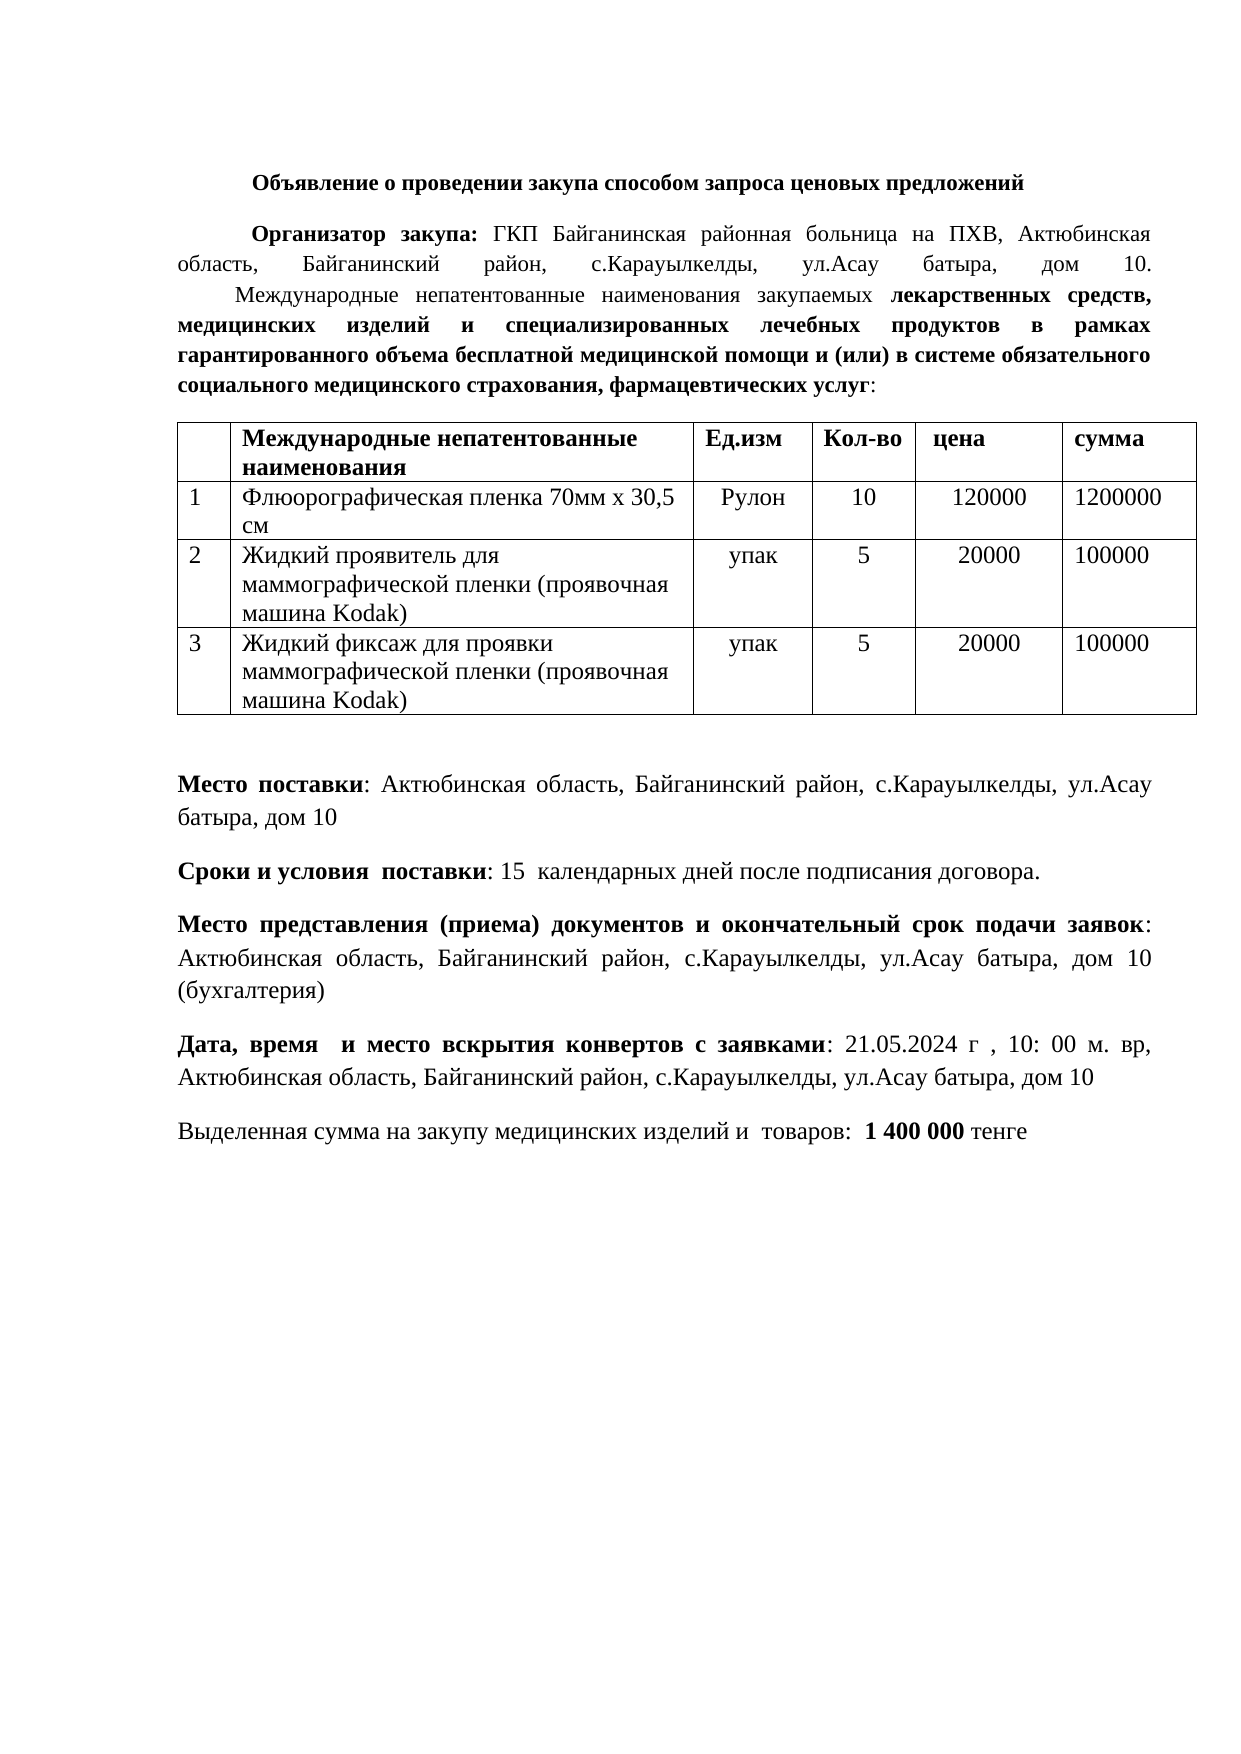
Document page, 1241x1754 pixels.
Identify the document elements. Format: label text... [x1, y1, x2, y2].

text Место поставки: Актюбинская область, Байганинский район, c.Карауылкелды, ул.Асау батыра, дом 10 [177, 769, 1152, 831]
table_header Международные непатентованные наименования [231, 423, 693, 481]
table_header цена [916, 423, 1062, 481]
table_cell 5 [813, 540, 915, 627]
table_header Кол-во [813, 423, 915, 481]
text Организатор закупа: ГКП Байганинская районная больница на ПХВ, Актюбинская область, Байганинский район, c.Карауылкелды, ул.Асау батыра, дом 10. Международные непатентованные наименования закупаемых лекарственных средств, медицинских изделий и специализированных лечебных продуктов в рамках гарантированного объема бесплатной медицинской помощи и (или) в системе обязательного социального медицинского страхования, фармацевтических услуг: [177, 220, 1152, 311]
text Место представления (приема) документов и окончательный срок подачи заявок: Актюбинская область, Байганинский район, c.Карауылкелды, ул.Асау батыра, дом 10 (бухгалтерия) [177, 909, 1152, 1004]
table_cell Жидкий проявитель для маммографической пленки (проявочная машина Kodak) [231, 540, 693, 627]
table_header Ед.изм [694, 423, 812, 481]
text Сроки и условия поставки: 15 календарных дней после подписания договора. [177, 856, 1152, 884]
text Организатор закупа: ГКП Байганинская районная больница на ПХВ, Актюбинская область, Байганинский район, c.Карауылкелды, ул.Асау батыра, дом 10. Международные непатентованные наименования закупаемых лекарственных средств, медицинских изделий и специализированных лечебных продуктов в рамках гарантированного объема бесплатной медицинской помощи и (или) в системе обязательного социального медицинского страхования, фармацевтических услуг: [177, 367, 1152, 398]
text Выделенная сумма на закупу медицинских изделий и товаров: 1 400 000 тенге [177, 1116, 1152, 1145]
table_cell упак [694, 628, 812, 714]
table_cell 1200000 [1063, 482, 1196, 539]
table_cell 100000 [1063, 540, 1196, 627]
table_cell Рулон [694, 482, 812, 539]
table_header [178, 423, 230, 481]
table_cell 100000 [1063, 628, 1196, 714]
table_cell Флюорографическая пленка 70мм х 30,5 см [231, 482, 693, 539]
table_header сумма [1063, 423, 1196, 481]
table_cell Жидкий фиксаж для проявки маммографической пленки (проявочная машина Kodak) [231, 628, 693, 714]
table_cell 120000 [916, 482, 1062, 539]
table_cell 20000 [916, 628, 1062, 714]
table_cell 1 [178, 482, 230, 539]
table_cell упак [694, 540, 812, 627]
table_cell 10 [813, 482, 915, 539]
table_cell 3 [178, 628, 230, 714]
text Объявление о проведении закупа способом запроса ценовых предложений [177, 169, 1152, 196]
table_cell 5 [813, 628, 915, 714]
table_cell 2 [178, 540, 230, 627]
text Дата, время и место вскрытия конвертов с заявками: 21.05.2024 г , 10: 00 м. вр, Актюбинская область, Байганинский район, c.Карауылкелды, ул.Асау батыра, дом 10 [177, 1029, 1152, 1091]
table_cell 20000 [916, 540, 1062, 627]
